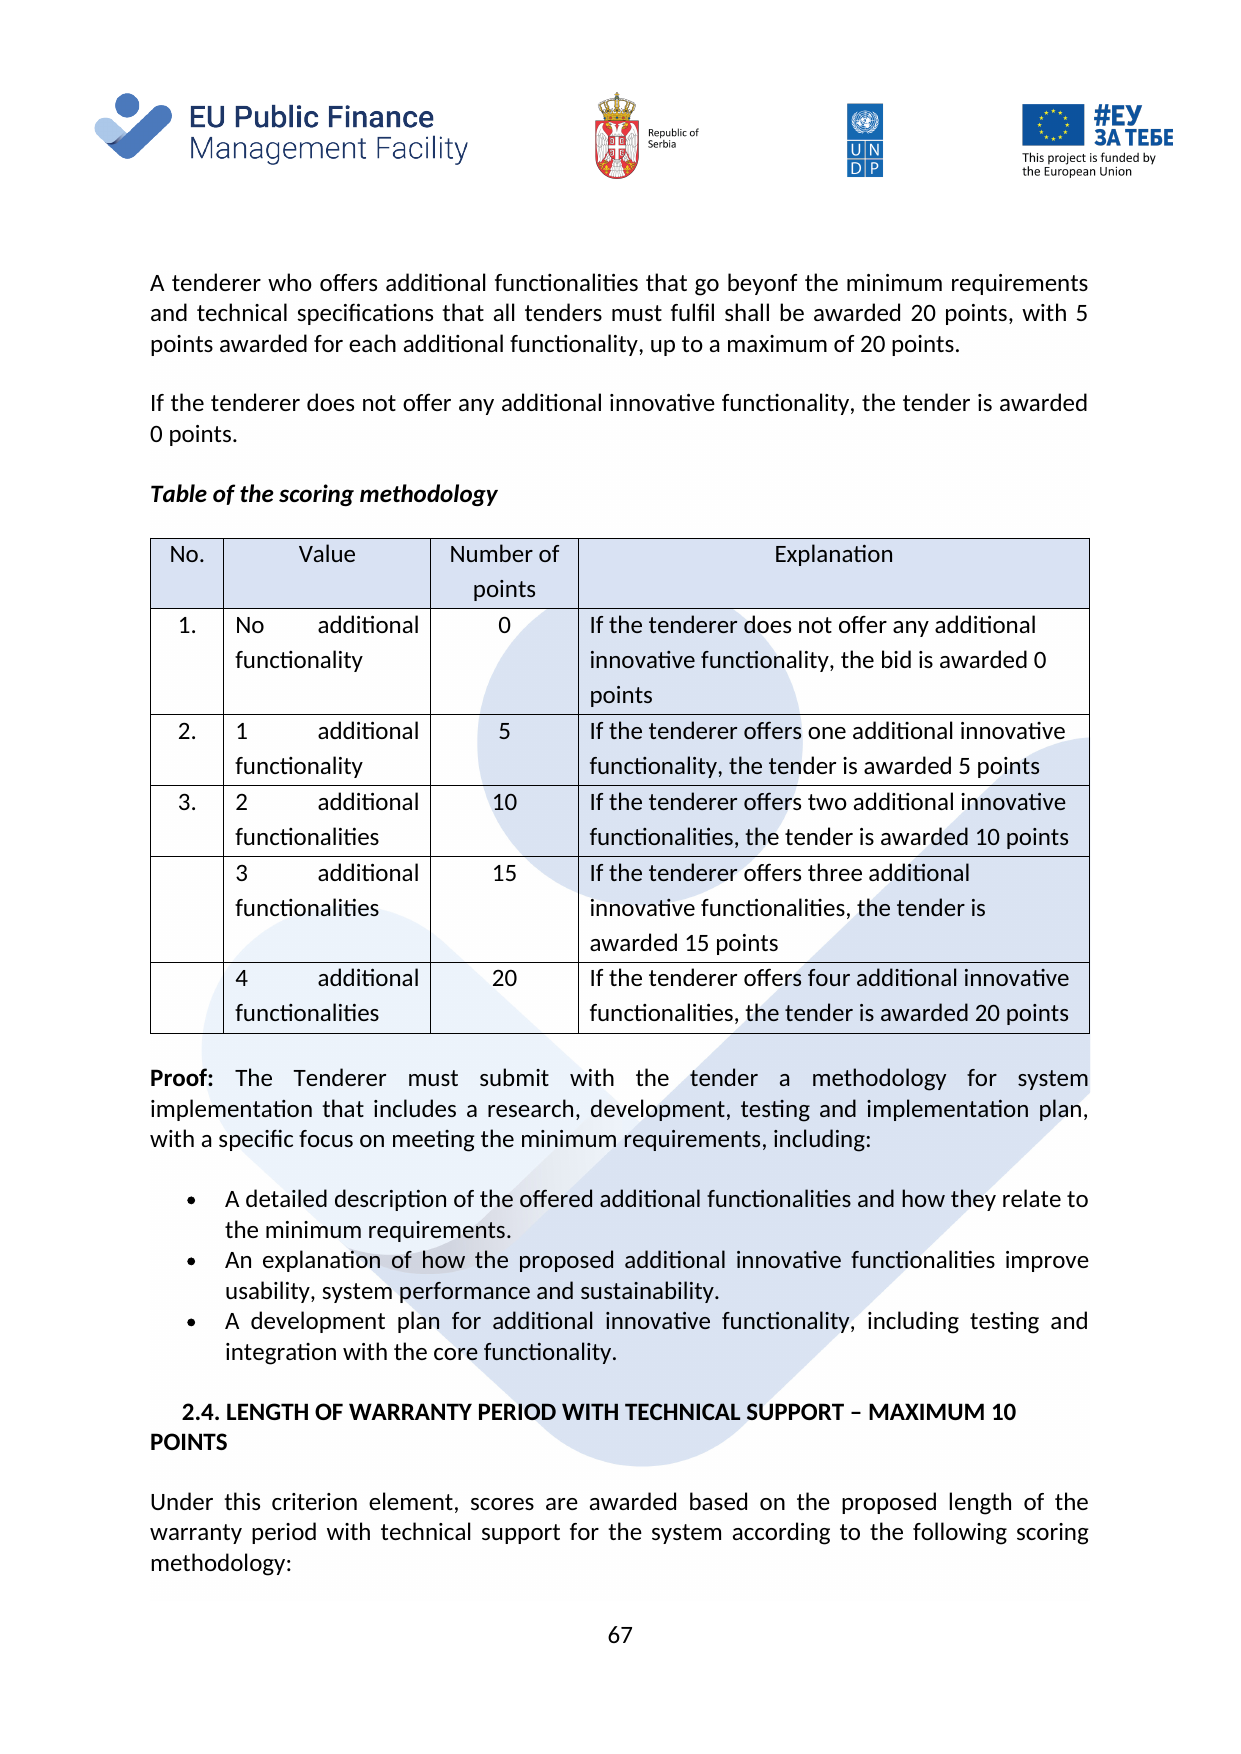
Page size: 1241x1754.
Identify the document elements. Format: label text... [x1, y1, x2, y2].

table_header Number of points [431, 539, 578, 608]
table_header No. [151, 539, 223, 608]
table_cell 2 additional functionalities [224, 786, 430, 856]
table_cell 5 [431, 715, 578, 785]
text A tenderer who offers additional functionalities that go beyonf the minimum requirements and technical specifications that all tenders must fulfil shall be awarded 20 points, with 5 points awarded for each additional functionality, up to a maximum of 20 points. [150, 267, 1090, 358]
list A detailed description of the offered additional functionalities and how they relate to the minimum requirements. [187, 1183, 1090, 1244]
table_cell [151, 857, 223, 962]
table_cell 4 additional functionalities [224, 963, 430, 1032]
table_cell 10 [431, 786, 578, 856]
table_cell 20 [431, 963, 578, 1032]
table_cell If the tenderer does not offer any additional innovative functionality, the bid is awarded 0 points [579, 609, 1089, 714]
list A development plan for additional innovative functionality, including testing and integration with the core functionality. [187, 1305, 1090, 1366]
picture [94, 93, 468, 165]
text 2.4. LENGTH OF WARRANTY PERIOD WITH TECHNICAL SUPPORT – MAXIMUM 10 POINTS [150, 1396, 1090, 1457]
table_cell If the tenderer offers four additional innovative functionalities, the tender is awarded 20 points [579, 963, 1089, 1032]
table_cell If the tenderer offers three additional innovative functionalities, the tender is awarded 15 points [579, 857, 1089, 962]
table_cell 3 additional functionalities [224, 857, 430, 962]
table_cell 0 [431, 609, 578, 714]
list An explanation of how the proposed additional innovative functionalities improve usability, system performance and sustainability. [187, 1244, 1090, 1305]
text Table of the scoring methodology [150, 478, 1090, 508]
picture [595, 92, 1173, 179]
table_header Explanation [579, 539, 1089, 608]
text Proof: The Tenderer must submit with the tender a methodology for system implementation that includes a research, development, testing and implementation plan, with a specific focus on meeting the minimum requirements, including: [150, 1063, 1090, 1154]
table_cell 2. [151, 715, 223, 785]
table_cell 1. [151, 609, 223, 714]
table_cell 15 [431, 857, 578, 962]
table_cell 1 additional functionality [224, 715, 430, 785]
table_cell If the tenderer offers two additional innovative functionalities, the tender is awarded 10 points [579, 786, 1089, 856]
table_cell [151, 963, 223, 1032]
text Under this criterion element, scores are awarded based on the proposed length of the warranty period with technical support for the system according to the following scoring methodology: [150, 1486, 1090, 1577]
table_header Value [224, 539, 430, 608]
picture [150, 270, 1091, 1601]
table_cell 3. [151, 786, 223, 856]
table_cell No additional functionality [224, 609, 430, 714]
text If the tenderer does not offer any additional innovative functionality, the tender is awarded 0 points. [150, 387, 1090, 448]
table_cell If the tenderer offers one additional innovative functionality, the tender is awarded 5 points [579, 715, 1089, 785]
